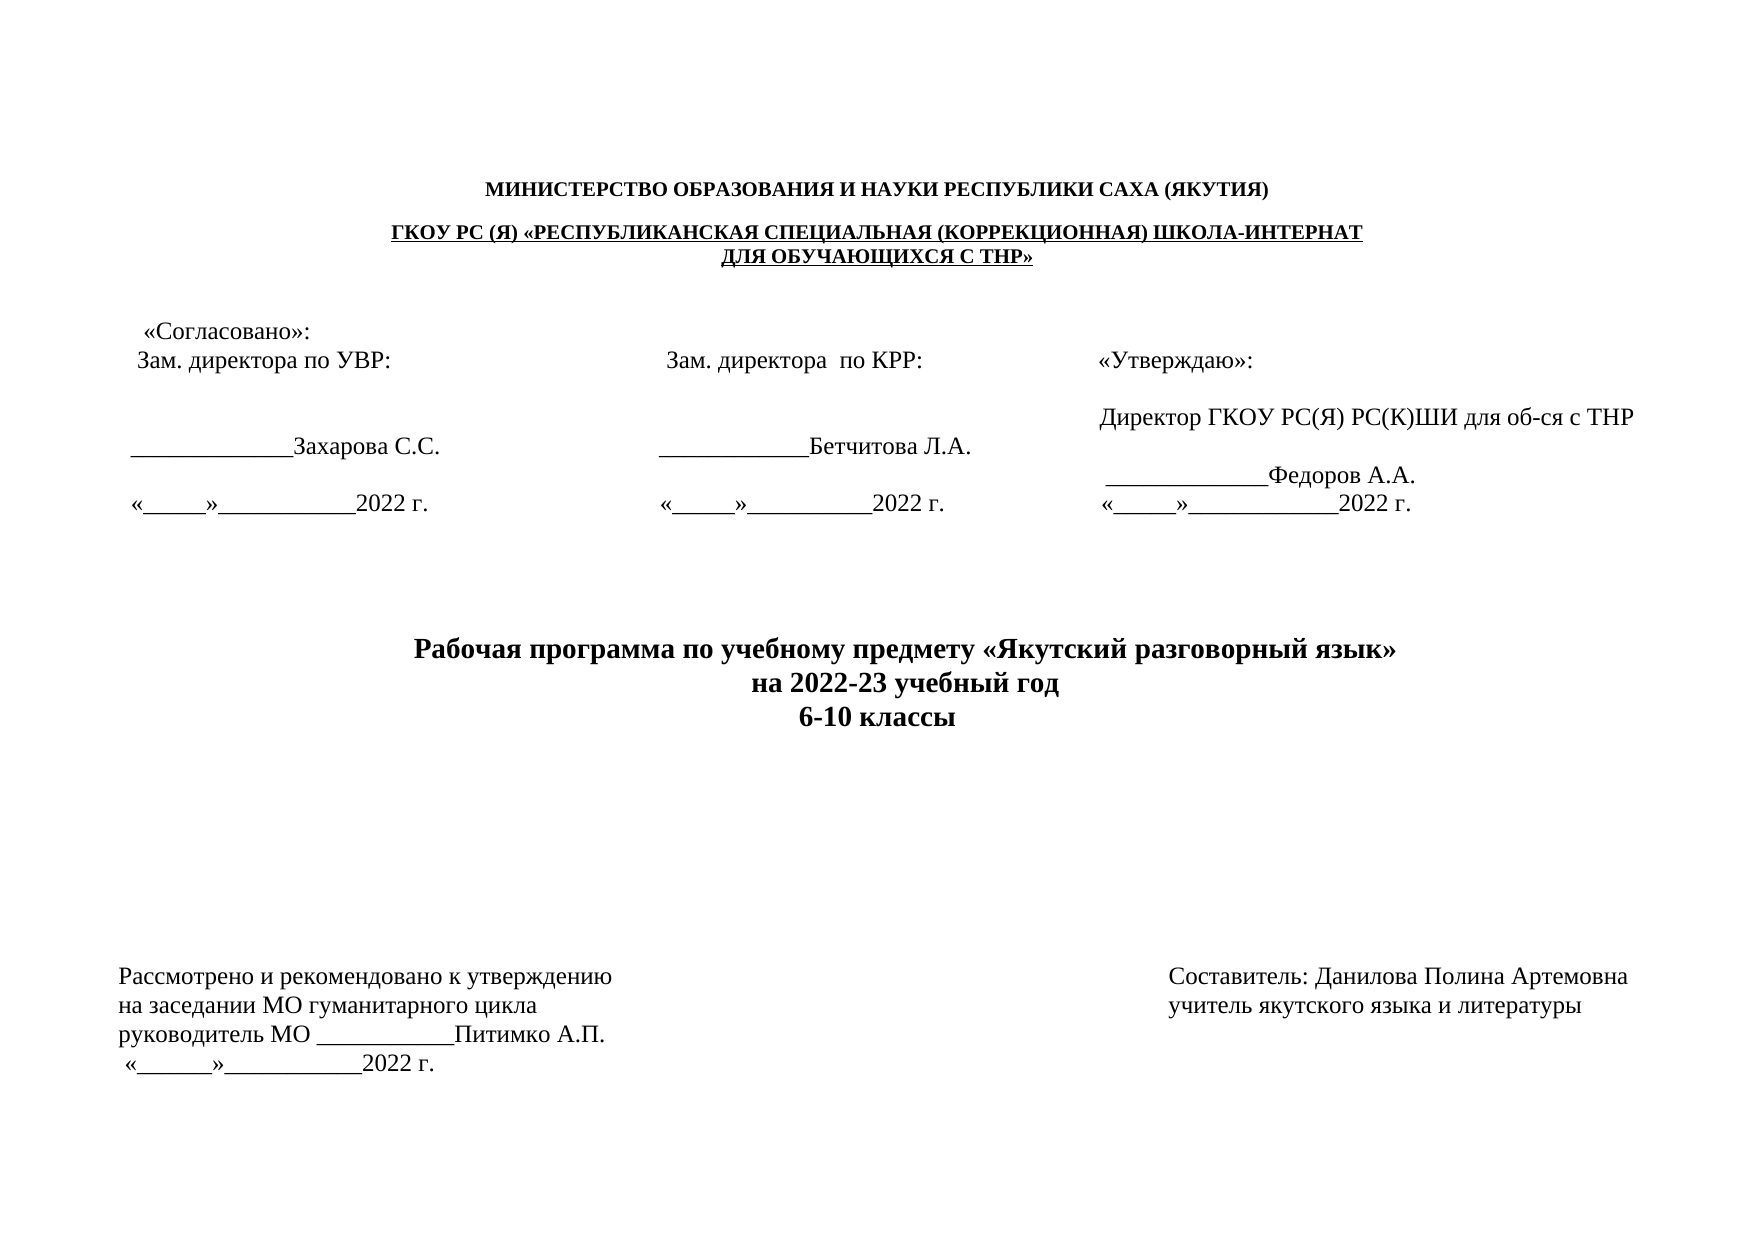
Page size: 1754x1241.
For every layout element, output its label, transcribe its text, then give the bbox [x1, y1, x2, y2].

text Директор ГКОУ РС(Я) РС(К)ШИ для об-ся с ТНР [118, 402, 1636, 431]
text Рабочая программа по учебному предмету «Якутский разговорный язык» [118, 632, 1636, 665]
text Рассмотрено и рекомендовано к утверждению Составитель: Данилова Полина Артемовна [118, 961, 1636, 990]
text _____________Захарова С.С. ____________Бетчитова Л.А. [118, 431, 1636, 460]
text ГКОУ РС (Я) «РЕСПУБЛИКАНСКАЯ СПЕЦИАЛЬНАЯ (КОРРЕКЦИОННАЯ) ШКОЛА-ИНТЕРНАТ [118, 220, 1636, 244]
text МИНИСТЕРСТВО ОБРАЗОВАНИЯ И НАУКИ РЕСПУБЛИКИ САХА (ЯКУТИЯ) [118, 177, 1636, 201]
text «______»___________2022 г. [118, 1048, 1636, 1076]
text руководитель МО ___________Питимко А.П. [118, 1019, 1636, 1048]
text на 2022-23 учебный год [118, 665, 1636, 699]
text на заседании МО гуманитарного цикла учитель якутского языка и литературы [118, 990, 1636, 1019]
text Зам. директора по УВР: Зам. директора по КРР: «Утверждаю»: [118, 345, 1636, 373]
text «Согласовано»: [118, 316, 1636, 345]
text _____________Федоров А.А. [118, 460, 1636, 488]
text «_____»___________2022 г. «_____»__________2022 г. «_____»____________2022 г. [118, 488, 1636, 517]
text 6-10 классы [118, 699, 1636, 732]
text ДЛЯ ОБУЧАЮЩИХСЯ С ТНР» [118, 244, 1636, 268]
